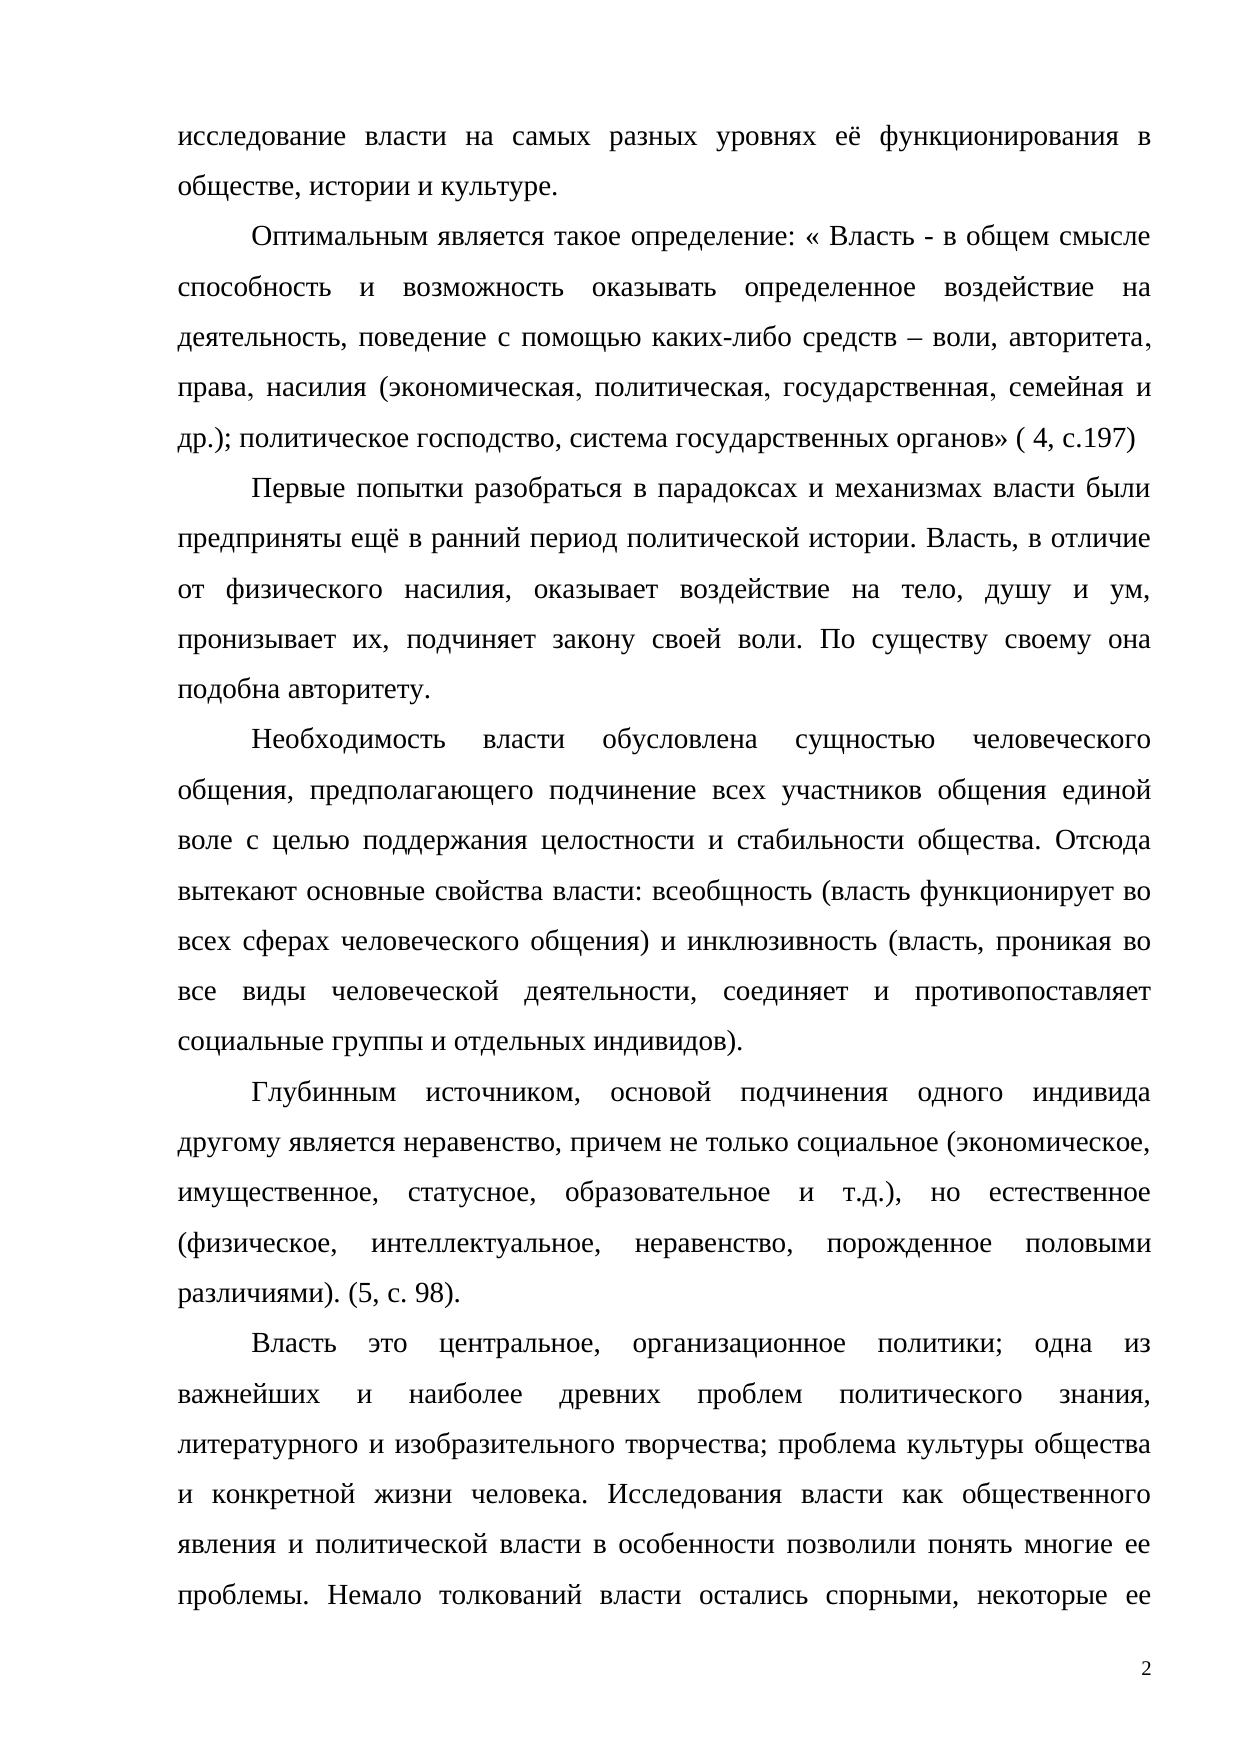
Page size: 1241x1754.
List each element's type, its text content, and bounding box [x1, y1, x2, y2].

text Оптимальным является такое определение: « Власть - в общем смысле способность и возможность оказывать определенное воздействие на деятельность, поведение с помощью каких-либо средств – воли, авторитета права насилия (экономическая политическая государственная семейная и др.); политическое господство, система государственных органов» ( 4, с.197) [177, 219, 1152, 453]
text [177, 1326, 1152, 1611]
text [177, 118, 1152, 202]
text Первые попытки разобраться в парадоксах и механизмах власти были предприняты ещё в ранний период политической истории. Власть, в отличие от физического насилия, оказывает воздействие на тело, душу и ум, пронизывает их, подчиняет закону своей воли. По существу своему она подобна авторитету. [177, 470, 1152, 705]
text Глубинным источником, основой подчинения одного индивида другому является неравенство, причем не только социальное (экономическое, имущественное, статусное, образовательное и т.д.), но естественное (физическое, интеллектуальное, неравенство, порожденное половыми различиями). (5, с. 98). [177, 1074, 1152, 1309]
text Необходимость власти обусловлена сущностью человеческого общения, предполагающего подчинение всех участников общения единой воле с целью поддержания целостности и стабильности общества. Отсюда вытекают основные свойства власти: всеобщность (власть функционирует во всех сферах человеческого общения) и инклюзивность (власть, проникая во все виды человеческой деятельности, соединяет и противопоставляет социальные группы и отдельных индивидов). [177, 722, 1152, 1057]
